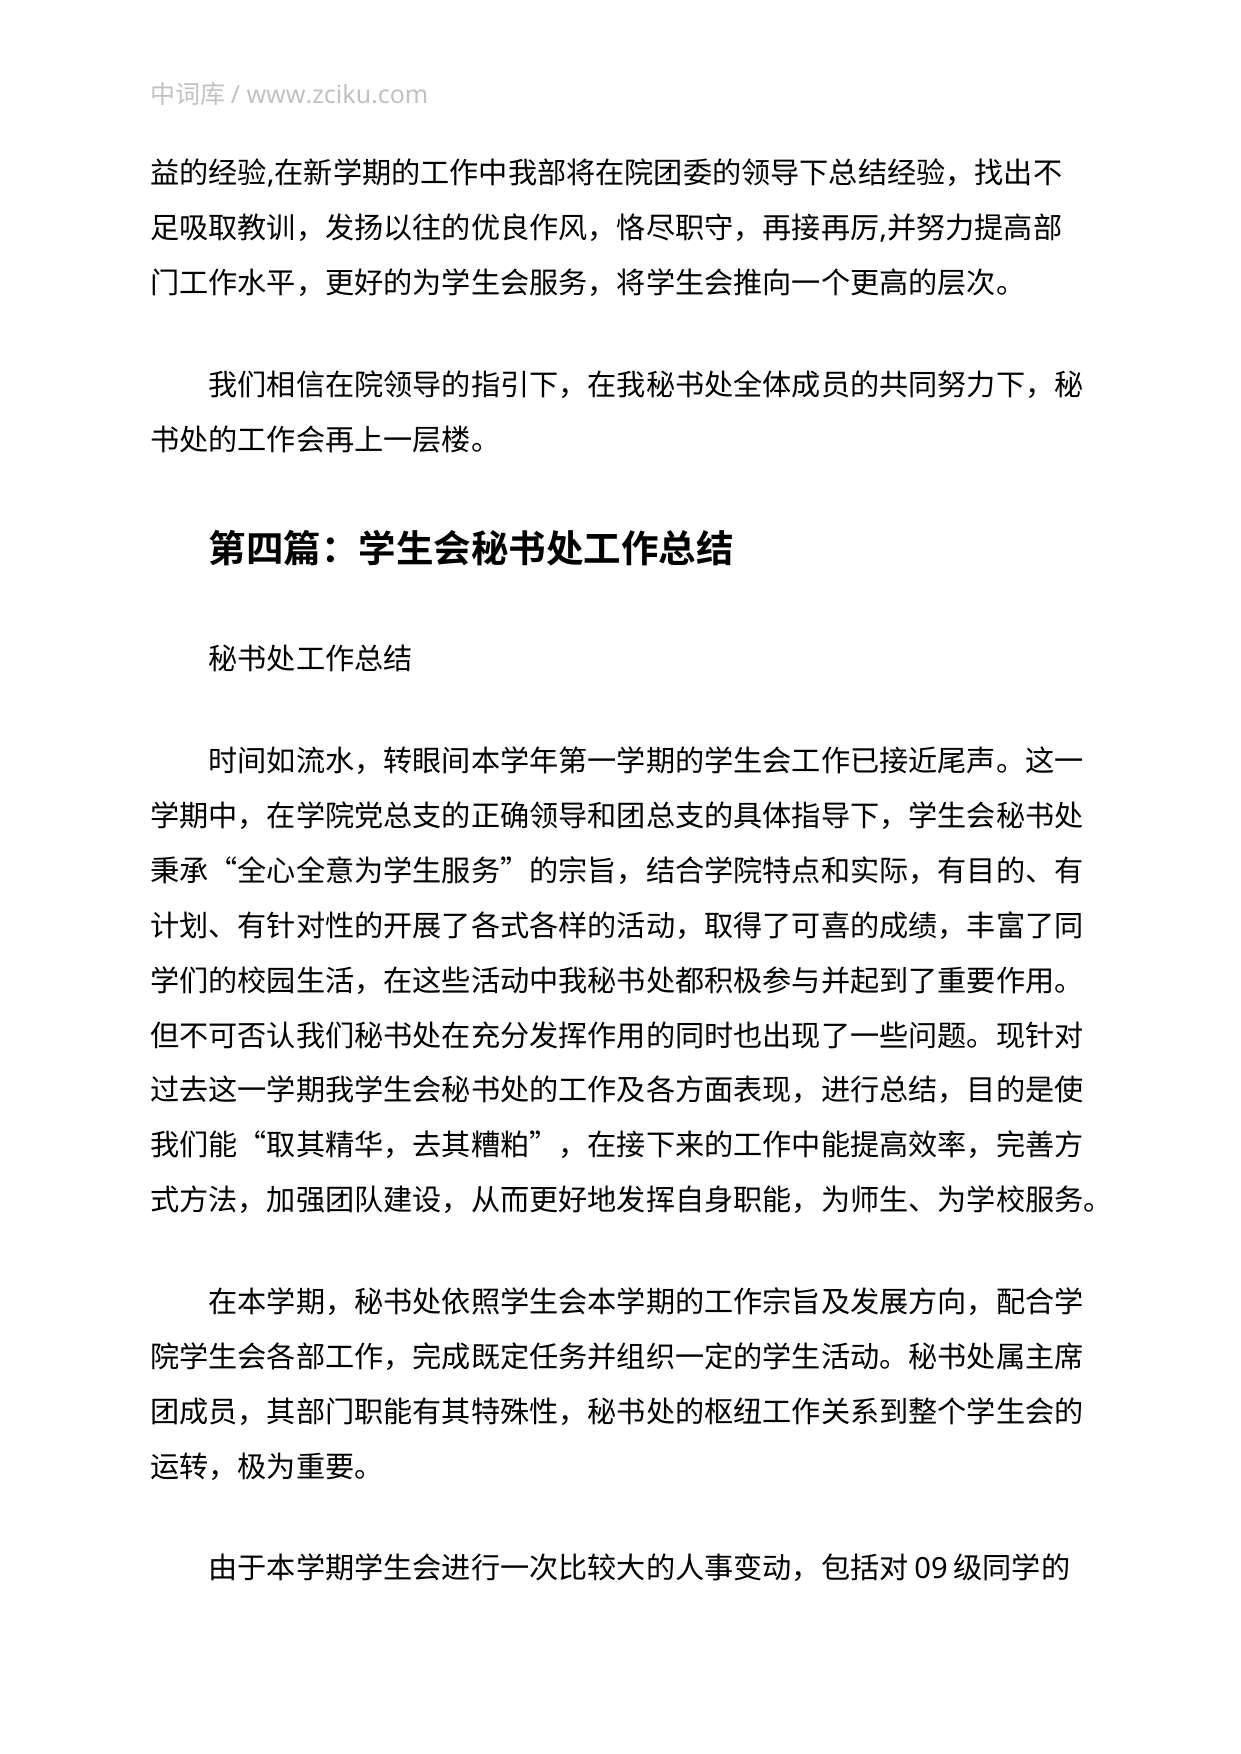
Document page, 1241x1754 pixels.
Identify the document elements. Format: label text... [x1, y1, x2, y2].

text 我们相信在院领导的指引下，在我秘书处全体成员的共同努力下，秘书处的工作会再上一层楼。 [150, 362, 1090, 459]
text 第四篇：学生会秘书处工作总结 [150, 518, 1090, 573]
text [150, 1545, 1090, 1587]
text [150, 150, 1090, 302]
text 在本学期，秘书处依照学生会本学期的工作宗旨及发展方向，配合学院学生会各部工作，完成既定任务并组织一定的学生活动。秘书处属主席团成员，其部门职能有其特殊性，秘书处的枢纽工作关系到整个学生会的运转，极为重要。 [150, 1278, 1090, 1486]
text 秘书处工作总结 [150, 636, 1090, 678]
text 时间如流水，转眼间本学年第一学期的学生会工作已接近尾声。这一学期中，在学院党总支的正确领导和团总支的具体指导下，学生会秘书处秉承“全心全意为学生服务”的宗旨，结合学院特点和实际，有目的、有计划、有针对性的开展了各式各样的活动，取得了可喜的成绩，丰富了同学们的校园生活，在这些活动中我秘书处都积极参与并起到了重要作用。但不可否认我们秘书处在充分发挥作用的同时也出现了一些问题。现针对过去这一学期我学生会秘书处的工作及各方面表现，进行总结，目的是使我们能“取其精华，去其糟粕”，在接下来的工作中能提高效率，完善方式方法，加强团队建设，从而更好地发挥自身职能，为师生、为学校服务。 [150, 738, 1090, 1219]
